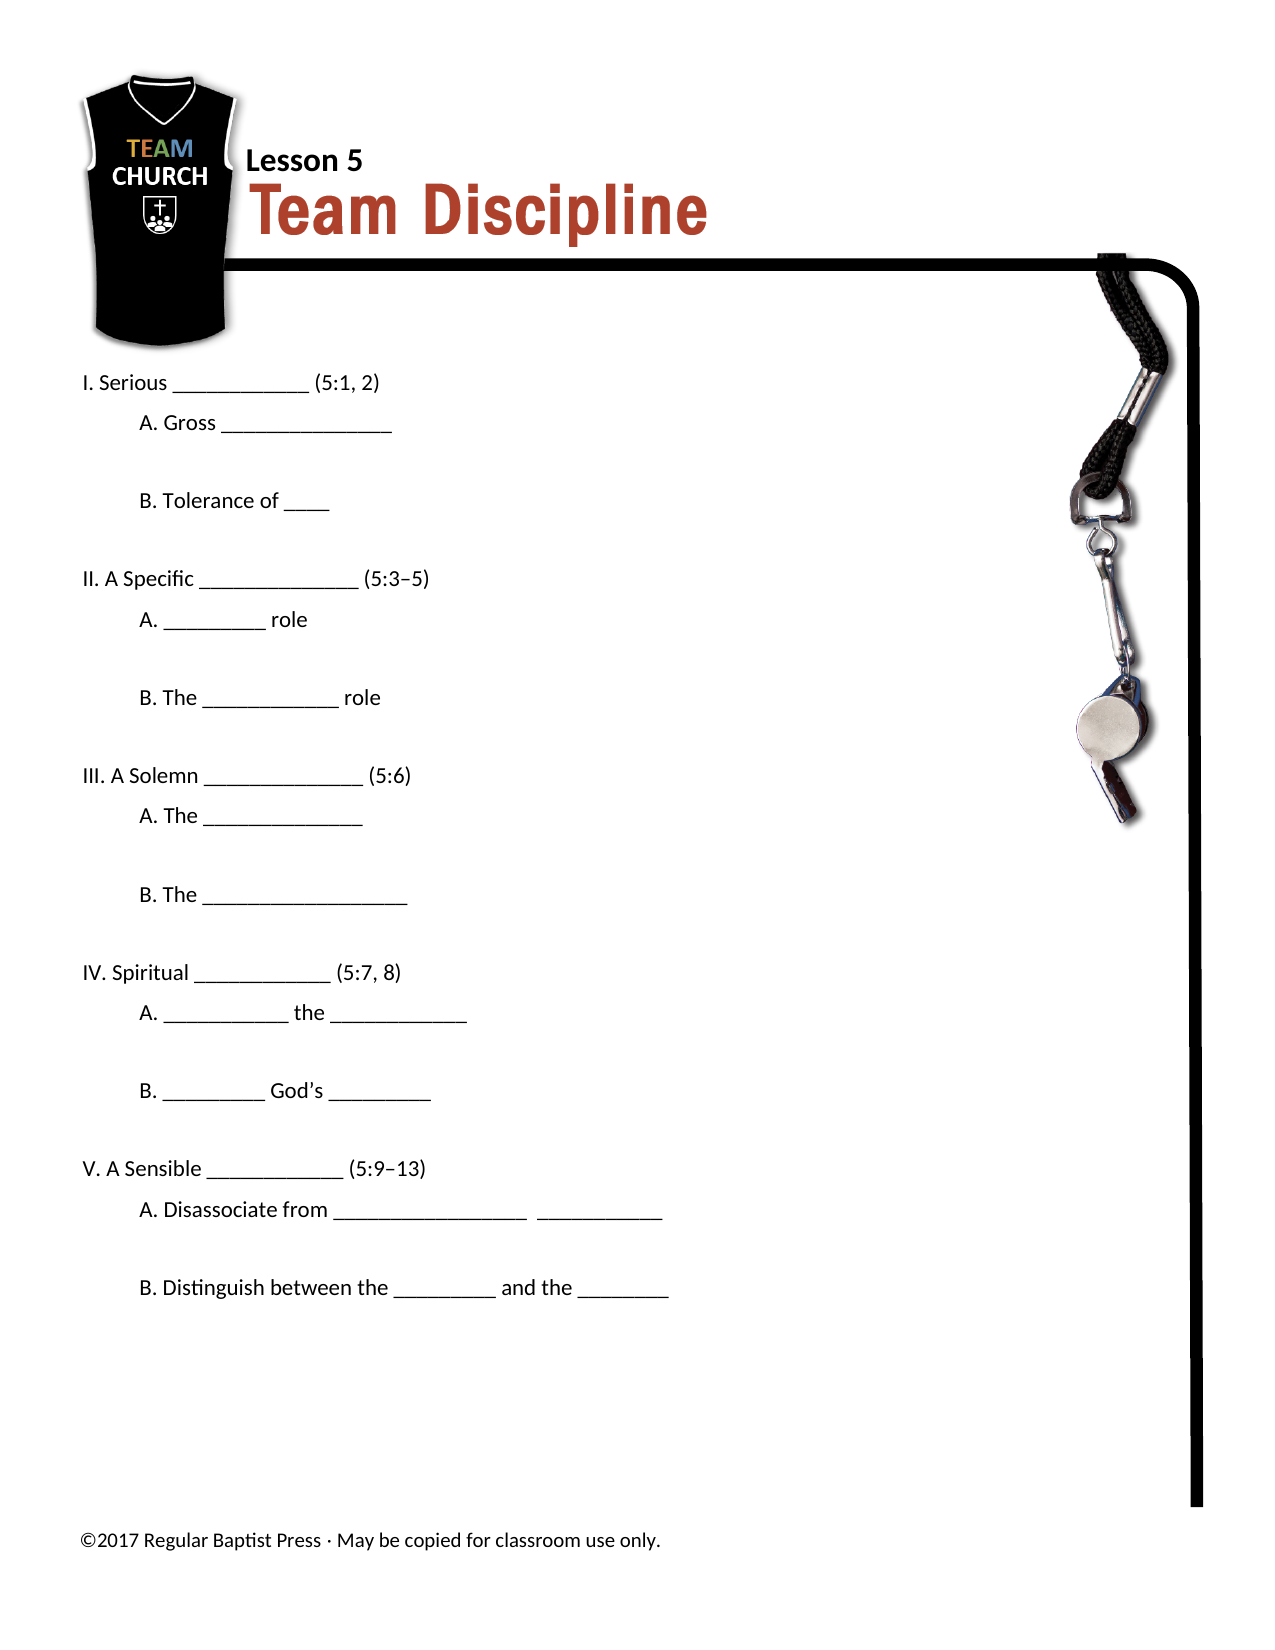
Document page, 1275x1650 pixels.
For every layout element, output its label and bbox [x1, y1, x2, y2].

picture [60, 65, 753, 358]
picture [1045, 252, 1194, 284]
picture [1045, 271, 1188, 846]
